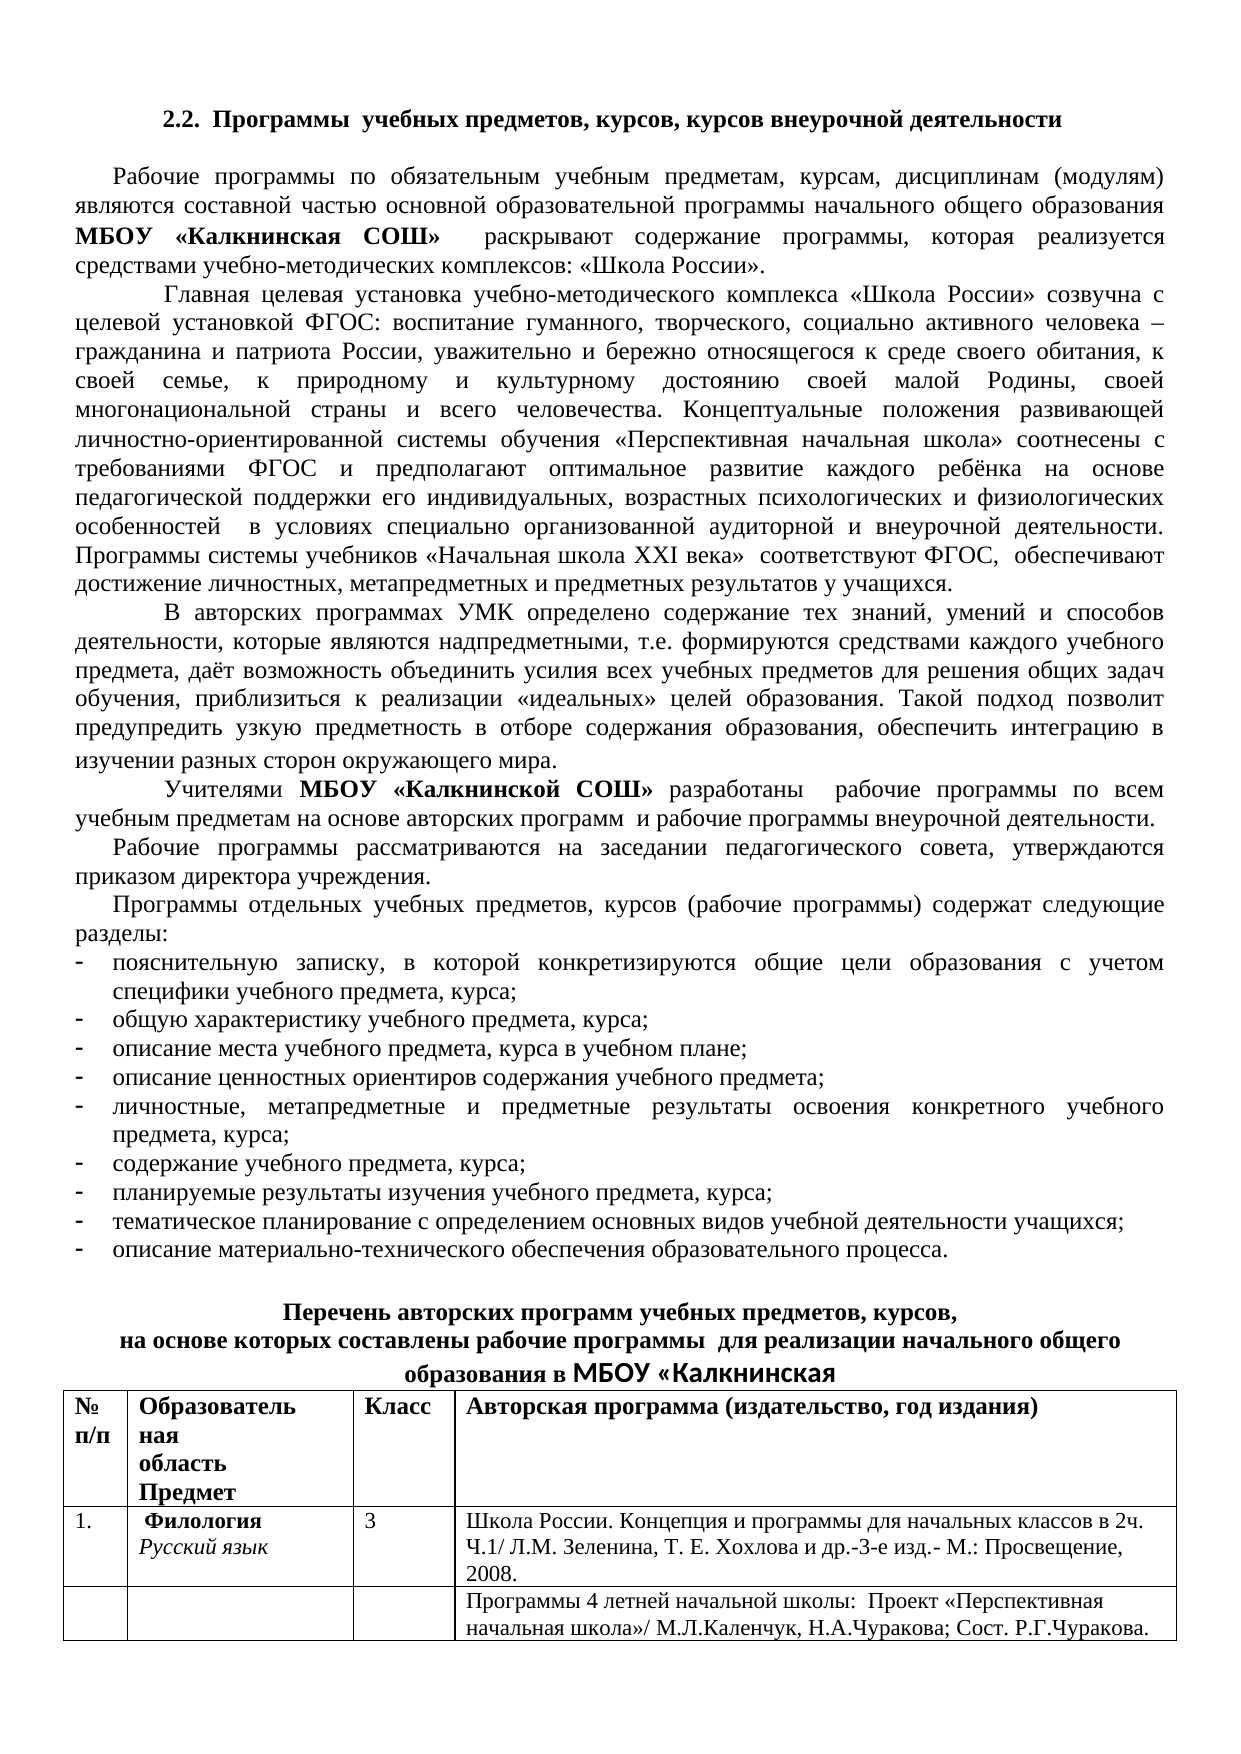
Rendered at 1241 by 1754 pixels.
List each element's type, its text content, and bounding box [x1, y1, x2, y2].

text Учителями МБОУ «Калкнинской СОШ» разработаны рабочие программы по всем учебным предметам на основе авторских программ и рабочие программы внеурочной деятельности. [75, 774, 1165, 832]
table_header № п/п [64, 1391, 127, 1506]
list тематическое планирование с определением основных видов учебной деятельности учащихся; [75, 1206, 1165, 1234]
list личностные, метапредметные и предметные результаты освоения конкретного учебного предмета, курса; [75, 1091, 1165, 1148]
table_header Образователь ная область Предмет [128, 1391, 353, 1506]
table_cell 3 [354, 1507, 454, 1586]
list описание ценностных ориентиров содержания учебного предмета; [75, 1062, 1165, 1091]
list общую характеристику учебного предмета, курса; [75, 1004, 1165, 1033]
table_cell [128, 1587, 353, 1640]
list описание материально-технического обеспечения образовательного процесса. [75, 1234, 1165, 1263]
list содержание учебного предмета, курса; [75, 1148, 1165, 1177]
text Рабочие программы рассматриваются на заседании педагогического совета, утверждаются приказом директора учреждения. [75, 832, 1165, 889]
table_cell 1. [64, 1507, 127, 1586]
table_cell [456, 1587, 1176, 1640]
list планируемые результаты изучения учебного предмета, курса; [75, 1177, 1165, 1206]
text Рабочие программы по обязательным учебным предметам, курсам, дисциплинам (модулям) являются составной частью основной образовательной программы начального общего образования МБОУ «Калкнинская СОШ» раскрывают содержание программы, которая реализуется средствами учебно-методических комплексов: «Школа России». [75, 161, 1165, 279]
list Перечень авторских программ учебных предметов, курсов, [75, 1297, 1165, 1326]
table_header Класс [354, 1391, 454, 1506]
table_cell Филология Русский язык [128, 1507, 353, 1586]
table_cell Школа России. Концепция и программы для начальных классов в 2ч. Ч.1/ Л.М. Зеленина, Т. Е. Хохлова и др.-3-е изд.- М.: Просвещение, 2008. [456, 1507, 1176, 1586]
text Главная целевая установка учебно-методического комплекса «Школа России» созвучна с целевой установкой ФГОС: воспитание гуманного, творческого, социально активного человека – гражданина и патриота России, уважительно и бережно относящегося к среде своего обитания, к своей семье, к природному и культурному достоянию своей малой Родины, своей многонациональной страны и всего человечества. Концептуальные положения развивающей личностно-ориентированной системы обучения «Перспективная начальная школа» соотнесены с требованиями ФГОС и предполагают оптимальное развитие каждого ребёнка на основе педагогической поддержки его индивидуальных, возрастных психологических и физиологических особенностей в условиях специально организованной аудиторной и внеурочной деятельности. Программы системы учебников «Начальная школа XXI века» соответствуют ФГОС, обеспечивают достижение личностных, метапредметных и предметных результатов у учащихся. [75, 279, 1165, 597]
table_header Авторская программа (издательство, год издания) [456, 1391, 1176, 1506]
text Программы отдельных учебных предметов, курсов (рабочие программы) содержат следующие разделы: [75, 889, 1165, 947]
list описание места учебного предмета, курса в учебном плане; [75, 1033, 1165, 1062]
list пояснительную записку, в которой конкретизируются общие цели образования с учетом специфики учебного предмета, курса; [75, 947, 1165, 1004]
table_cell [354, 1587, 454, 1640]
table_cell [64, 1587, 127, 1640]
text В авторских программах УМК определено содержание тех знаний, умений и способов деятельности, которые являются надпредметными, т.е. формируются средствами каждого учебного предмета, даёт возможность объединить усилия всех учебных предметов для решения общих задач обучения, приблизиться к реализации «идеальных» целей образования. Такой подход позволит предупредить узкую предметность в отборе содержания образования, обеспечить интеграцию в изучении разных сторон окружающего мира. [75, 597, 1165, 774]
list на основе которых составлены рабочие программы для реализации начального общего образования в МБОУ «Калкнинская [75, 1326, 1165, 1390]
text 2.2. Программы учебных предметов, курсов, курсов внеурочной деятельности [75, 104, 1165, 132]
